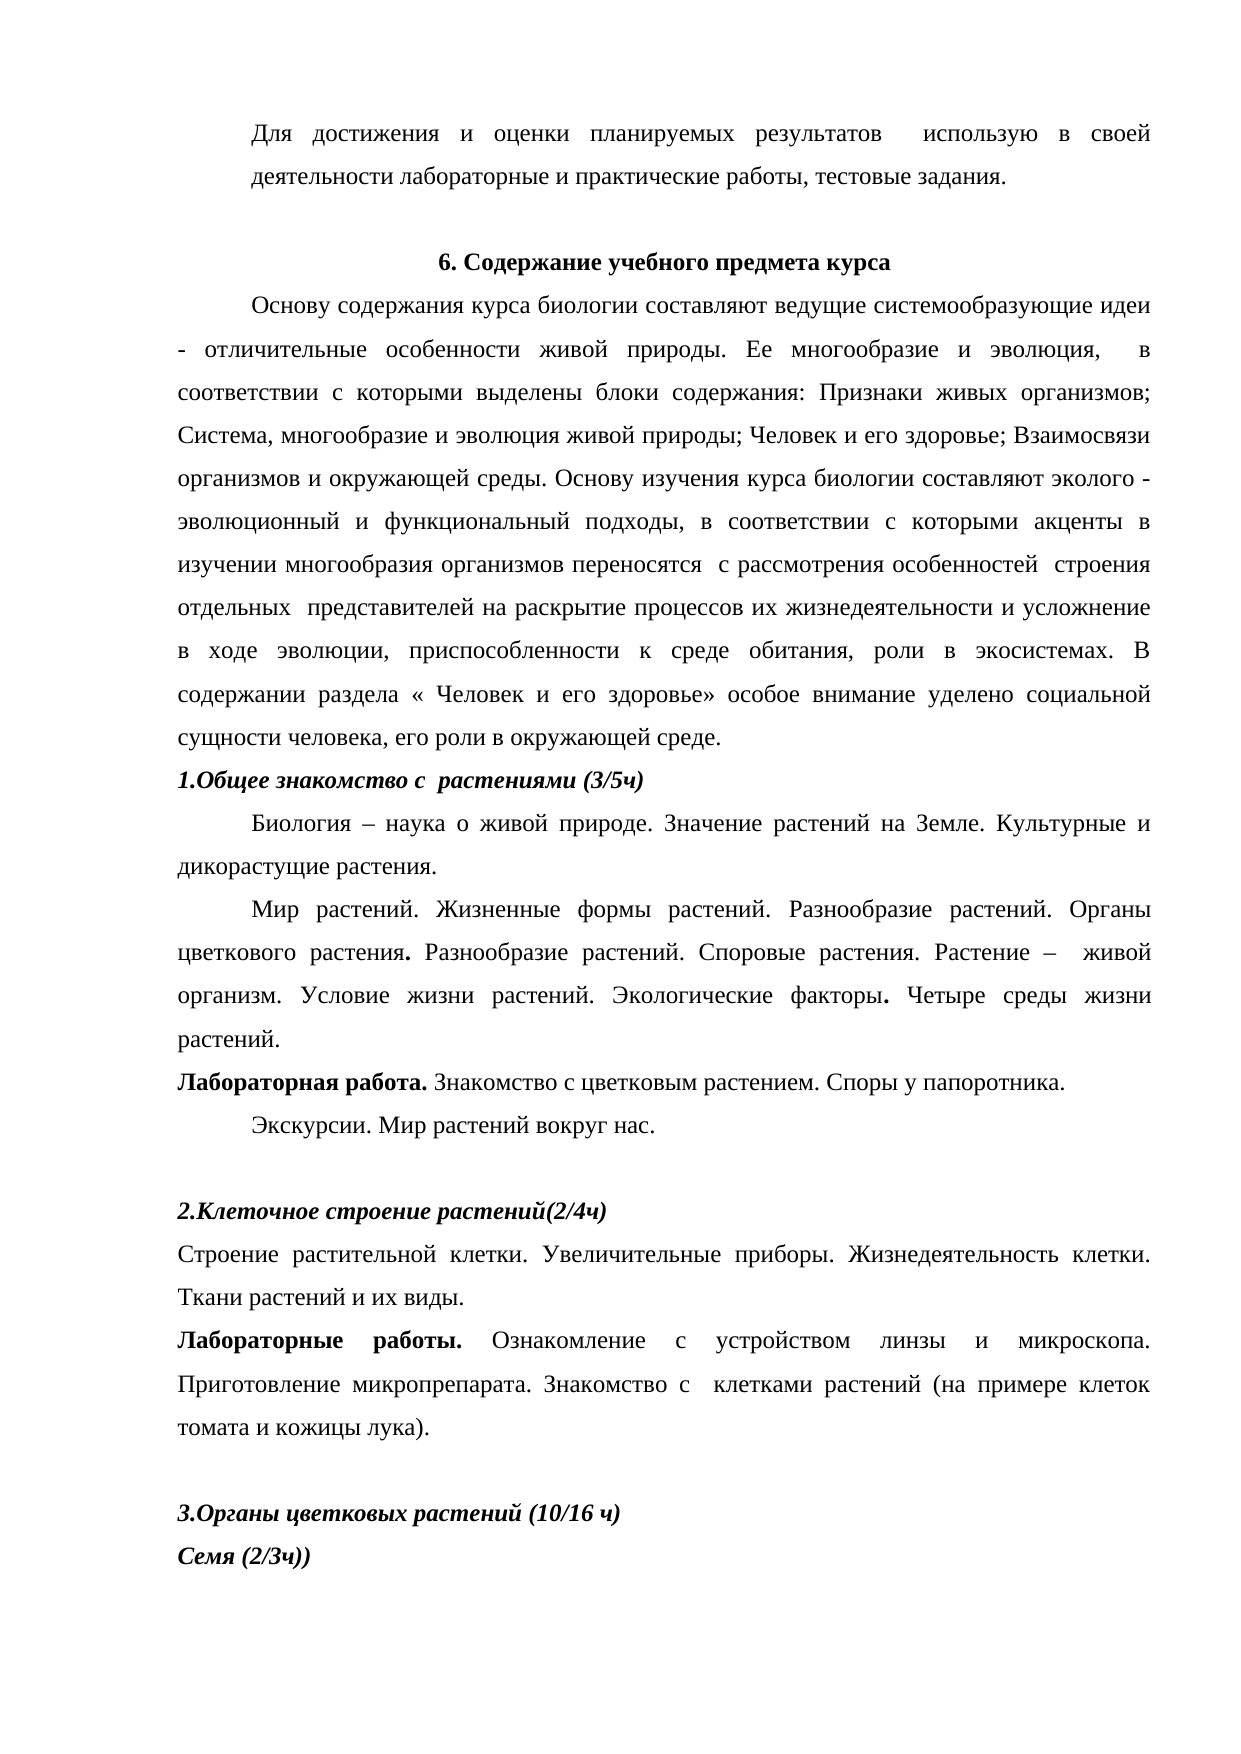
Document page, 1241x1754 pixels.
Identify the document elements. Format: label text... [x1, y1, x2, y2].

list Лабораторная работа. Знакомство с цветковым растением. Споры у папоротника. [177, 1067, 1152, 1096]
text Основу содержания курса биологии составляют ведущие системообразующие идеи - отличительные особенности живой природы. Ее многообразие и эволюция, в соответствии с которыми выделены блоки содержания: Признаки живых организмов; Система, многообразие и эволюция живой природы; Человек и его здоровье; Взаимосвязи организмов и окружающей среды. Основу изучения курса биологии составляют эколого - эволюционный и функциональный подходы, в соответствии с которыми акценты в изучении многообразия организмов переносятся с рассмотрения особенностей строения отдельных представителей на раскрытие процессов их жизнедеятельности и усложнение в ходе эволюции, приспособленности к среде обитания, роли в экосистемах. В содержании раздела « Человек и его здоровье» особое внимание уделено социальной сущности человека, его роли в окружающей среде. [177, 291, 1152, 751]
list Строение растительной клетки. Увеличительные приборы. Жизнедеятельность клетки. Ткани растений и их виды. [177, 1239, 1152, 1311]
list 3.Органы цветковых растений (10/16 ч) [177, 1498, 1152, 1527]
text 1.Общее знакомство с растениями (3/5ч) [177, 765, 1152, 794]
text Мир растений. Жизненные формы растений. Разнообразие растений. Органы цветкового растения. Разнообразие растений. Споровые растения. Растение – живой организм. Условие жизни растений. Экологические факторы. Четыре среды жизни растений. [177, 894, 1152, 1052]
text 6. Содержание учебного предмета курса [177, 247, 1152, 276]
text Биология – наука о живой природе. Значение растений на Земле. Культурные и дикорастущие растения. [177, 808, 1152, 880]
list Семя (2/3ч)) [177, 1541, 1152, 1570]
list Лабораторные работы. Ознакомление с устройством линзы и микроскопа. Приготовление микропрепарата. Знакомство с клетками растений (на примере клеток томата и кожицы лука). [177, 1326, 1152, 1441]
list Экскурсии. Мир растений вокруг нас. [177, 1110, 1152, 1139]
list 2.Клеточное строение растений(2/4ч) [177, 1196, 1152, 1225]
text Для достижения и оценки планируемых результатов использую в своей деятельности лабораторные и практические работы, тестовые задания. [251, 118, 1152, 190]
